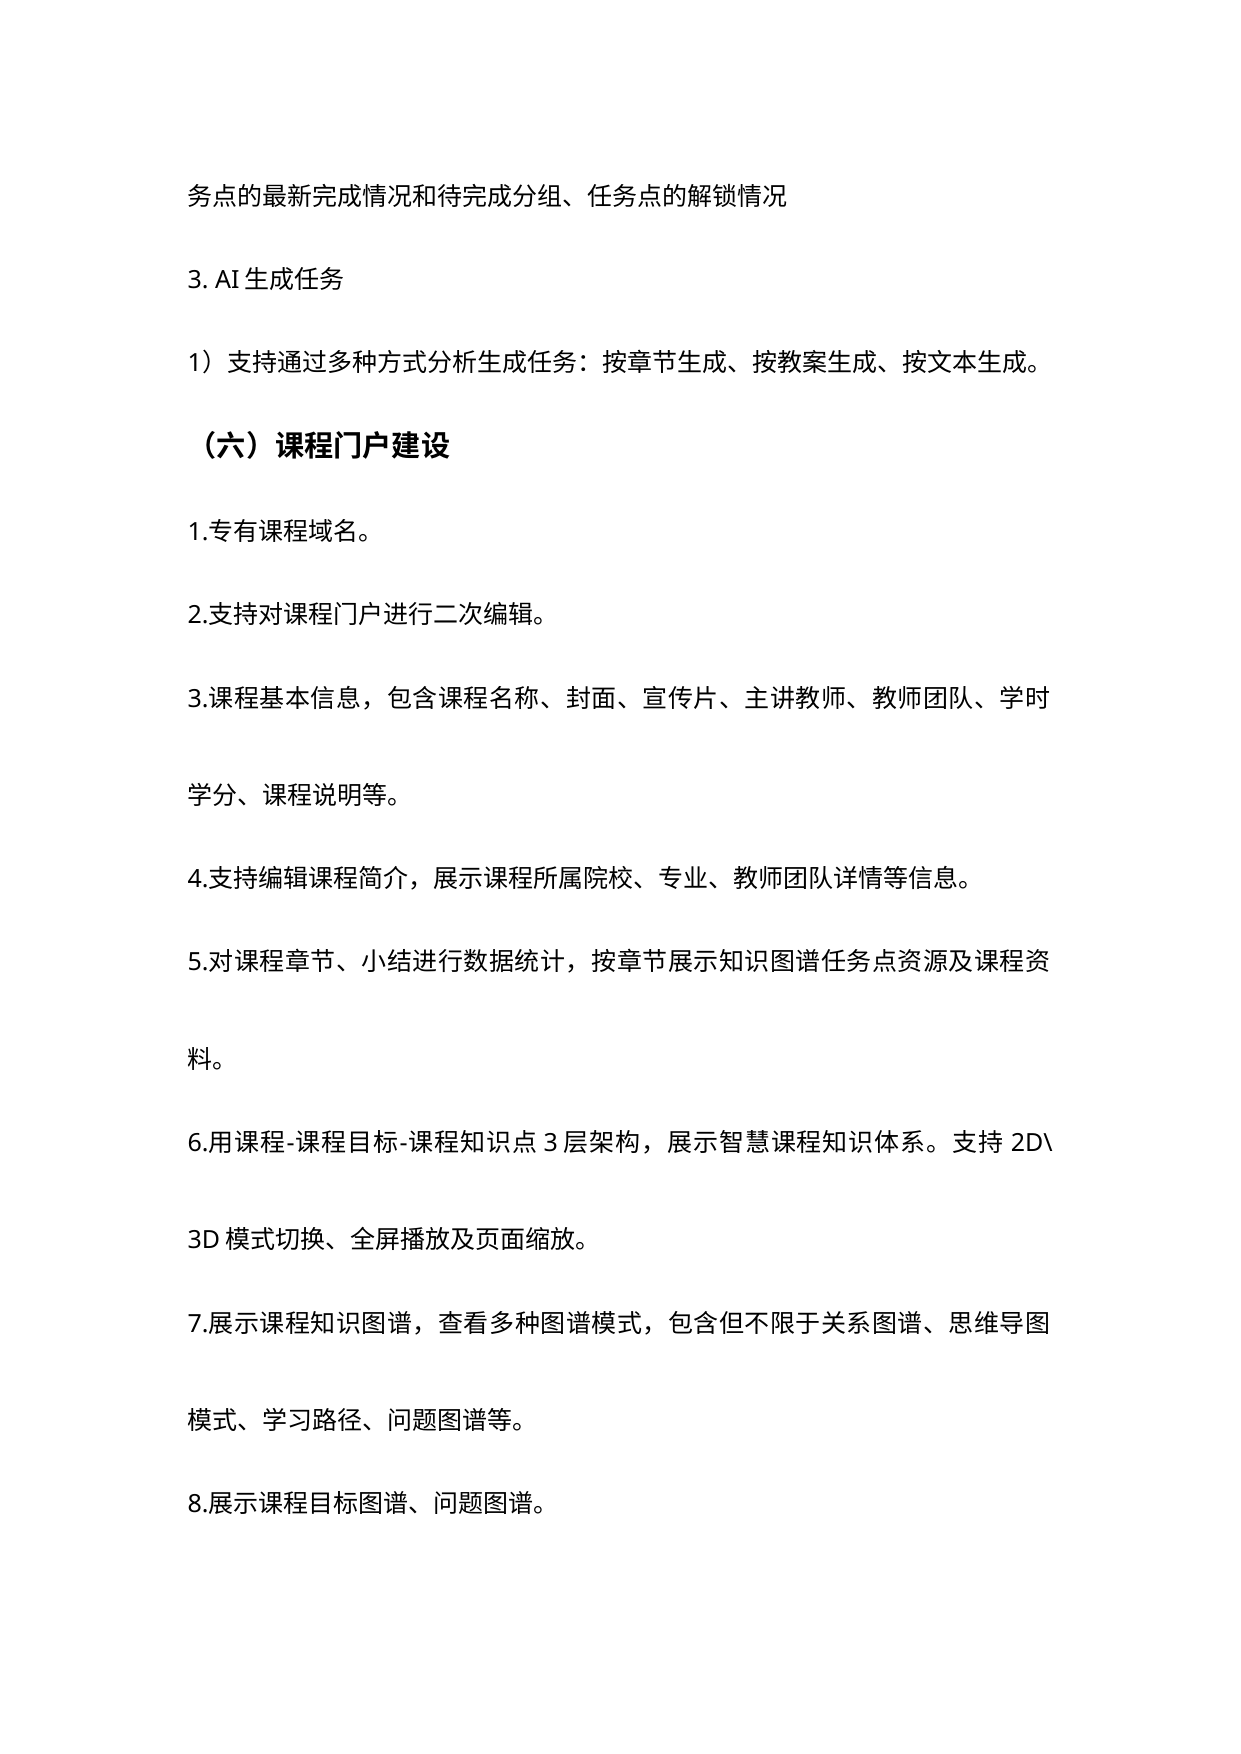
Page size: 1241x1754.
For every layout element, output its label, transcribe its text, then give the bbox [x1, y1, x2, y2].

list 支持编辑课程简介，展示课程所属院校、专业、教师团队详情等信息。 [187, 844, 1053, 909]
list 专有课程域名。 [187, 497, 1053, 562]
list 支持对课程门户进行二次编辑。 [187, 581, 1053, 646]
list 展示课程目标图谱、问题图谱。 [187, 1469, 1053, 1534]
text 1）支持通过多种方式分析生成任务：按章节生成、按教案生成、按文本生成。 [187, 328, 1053, 393]
list 用课程-课程目标-课程知识点3层架构，展示智慧课程知识体系。支持2D\3D模式切换、全屏播放及页面缩放。 [187, 1108, 1053, 1271]
text 3. AI生成任务 [187, 245, 1053, 310]
list 课程门户建设 [187, 411, 1053, 476]
list 课程基本信息，包含课程名称、封面、宣传片、主讲教师、教师团队、学时学分、课程说明等。 [187, 664, 1053, 826]
list 对课程章节、小结进行数据统计，按章节展示知识图谱任务点资源及课程资料。 [187, 927, 1053, 1090]
list 展示课程知识图谱，查看多种图谱模式，包含但不限于关系图谱、思维导图模式、学习路径、问题图谱等。 [187, 1289, 1053, 1451]
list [187, 162, 1053, 227]
